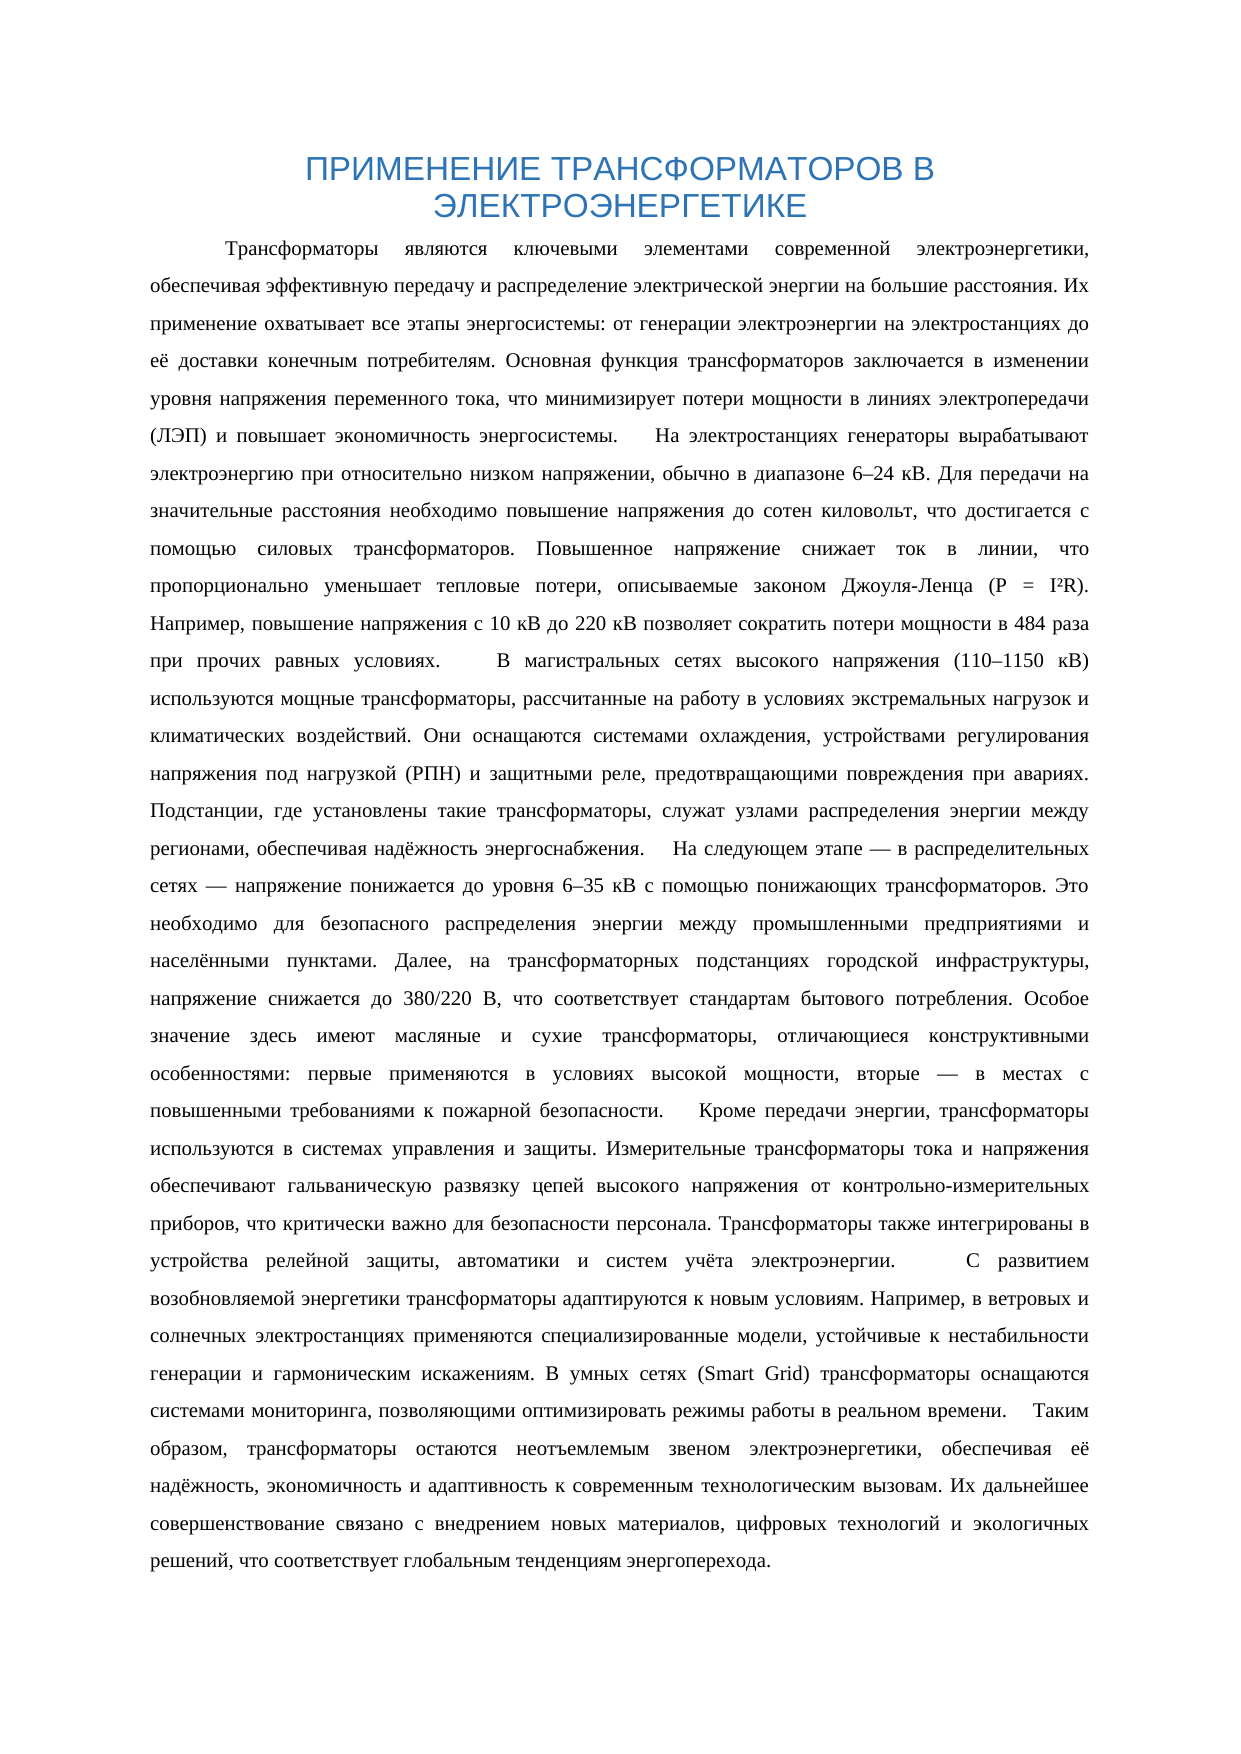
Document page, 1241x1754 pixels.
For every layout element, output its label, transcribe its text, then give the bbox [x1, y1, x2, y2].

subtitle ПРИМЕНЕНИЕ ТРАНСФОРМАТОРОВ В ЭЛЕКТРОЭНЕРГЕТИКЕ [150, 150, 1090, 225]
text Трансформаторы являются ключевыми элементами современной электроэнергетики, обеспечивая эффективную передачу и распределение электрической энергии на большие расстояния. Их применение охватывает все этапы энергосистемы: от генерации электроэнергии на электростанциях до её доставки конечным потребителям. Основная функция трансформаторов заключается в изменении уровня напряжения переменного тока, что минимизирует потери мощности в линиях электропередачи (ЛЭП) и повышает экономичность энергосистемы. На электростанциях генераторы вырабатывают электроэнергию при относительно низком напряжении, обычно в диапазоне 6–24 кВ. Для передачи на значительные расстояния необходимо повышение напряжения до сотен киловольт, что достигается с помощью силовых трансформаторов. Повышенное напряжение снижает ток в линии, что пропорционально уменьшает тепловые потери, описываемые законом Джоуля-Ленца (P = I²R). Например, повышение напряжения с 10 кВ до 220 кВ позволяет сократить потери мощности в 484 раза при прочих равных условиях. В магистральных сетях высокого напряжения (110–1150 кВ) используются мощные трансформаторы, рассчитанные на работу в условиях экстремальных нагрузок и климатических воздействий. Они оснащаются системами охлаждения, устройствами регулирования напряжения под нагрузкой (РПН) и защитными реле, предотвращающими повреждения при авариях. Подстанции, где установлены такие трансформаторы, служат узлами распределения энергии между регионами, обеспечивая надёжность энергоснабжения. На следующем этапе — в распределительных сетях — напряжение понижается до уровня 6–35 кВ с помощью понижающих трансформаторов. Это необходимо для безопасного распределения энергии между промышленными предприятиями и населёнными пунктами. Далее, на трансформаторных подстанциях городской инфраструктуры, напряжение снижается до 380/220 В, что соответствует стандартам бытового потребления. Особое значение здесь имеют масляные и сухие трансформаторы, отличающиеся конструктивными особенностями: первые применяются в условиях высокой мощности, вторые — в местах с повышенными требованиями к пожарной безопасности. Кроме передачи энергии, трансформаторы используются в системах управления и защиты. Измерительные трансформаторы тока и напряжения обеспечивают гальваническую развязку цепей высокого напряжения от контрольно-измерительных приборов, что критически важно для безопасности персонала. Трансформаторы также интегрированы в устройства релейной защиты, автоматики и систем учёта электроэнергии. С развитием возобновляемой энергетики трансформаторы адаптируются к новым условиям. Например, в ветровых и солнечных электростанциях применяются специализированные модели, устойчивые к нестабильности генерации и гармоническим искажениям. В умных сетях (Smart Grid) трансформаторы оснащаются системами мониторинга, позволяющими оптимизировать режимы работы в реальном времени. Таким образом, трансформаторы остаются неотъемлемым звеном электроэнергетики, обеспечивая её надёжность, экономичность и адаптивность к современным технологическим вызовам. Их дальнейшее совершенствование связано с внедрением новых материалов, цифровых технологий и экологичных решений, что соответствует глобальным тенденциям энергоперехода. [150, 225, 1090, 1575]
